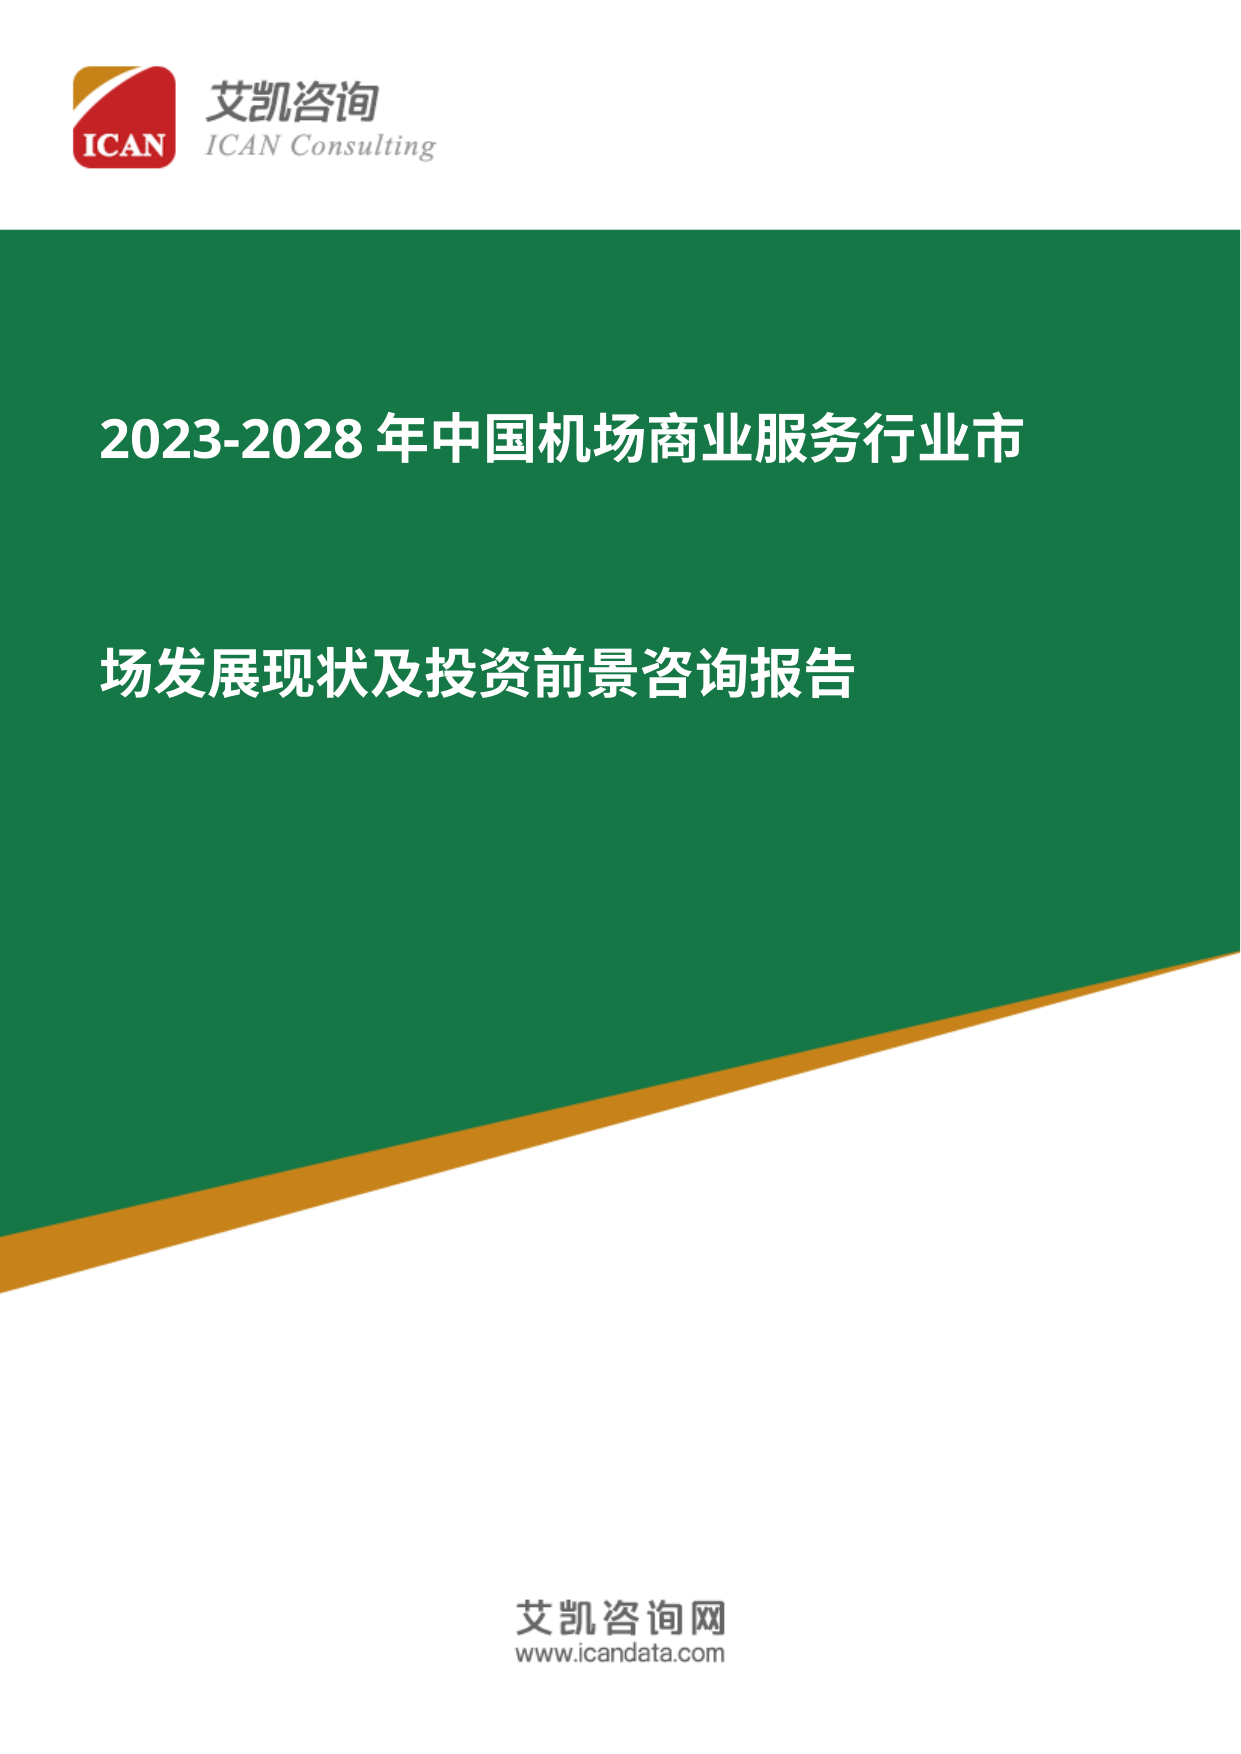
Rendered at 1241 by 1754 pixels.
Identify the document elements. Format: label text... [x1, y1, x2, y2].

picture [0, 5, 1241, 1754]
subtitle 2023-2028年中国机场商业服务行业市场发展现状及投资前景咨询报告 [99, 386, 1053, 718]
